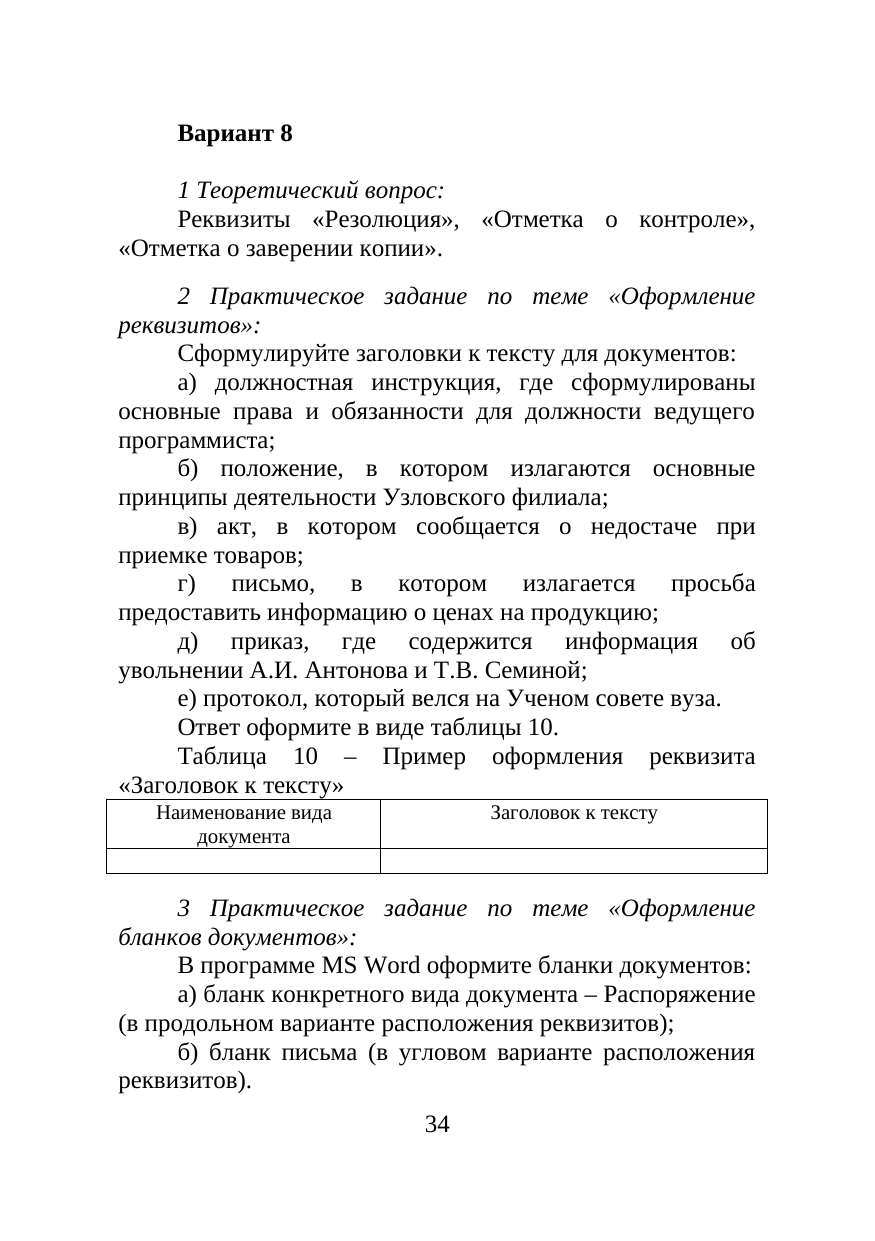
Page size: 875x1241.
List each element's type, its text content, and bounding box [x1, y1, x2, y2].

text б) бланк письма (в угловом варианте расположения реквизитов). [118, 1037, 756, 1094]
text а) бланк конкретного вида документа – Распоряжение (в продольном варианте расположения реквизитов); [118, 979, 756, 1037]
text а) должностная инструкция, где сформулированы основные права и обязанности для должности ведущего программиста; [118, 367, 756, 453]
text Сформулируйте заголовки к тексту для документов: [118, 338, 756, 367]
text 1 Теоретический вопрос: [118, 176, 756, 204]
text д) приказ, где содержится информация об увольнении А.И. Антонова и Т.В. Семиной; [118, 626, 756, 683]
text Ответ оформите в виде таблицы 10. [118, 712, 756, 741]
text г) письмо, в котором излагается просьба предоставить информацию о ценах на продукцию; [118, 568, 756, 626]
text Таблица 10 – Пример оформления реквизита «Заголовок к тексту» [118, 741, 756, 798]
table_header Наименование вида документа [107, 800, 380, 848]
table_header Заголовок к тексту [381, 800, 767, 848]
text 3 Практическое задание по теме «Оформление бланков документов»: [118, 893, 756, 951]
text е) протокол, который велся на Ученом совете вуза. [118, 683, 756, 712]
text 2 Практическое задание по теме «Оформление реквизитов»: [118, 281, 756, 338]
text Вариант 8 [118, 118, 756, 147]
table_cell [381, 849, 767, 873]
table_cell [107, 849, 380, 873]
text б) положение, в котором излагаются основные принципы деятельности Узловского филиала; [118, 453, 756, 511]
text В программе MS Word оформите бланки документов: [118, 951, 756, 979]
text в) акт, в котором сообщается о недостаче при приемке товаров; [118, 511, 756, 568]
text Реквизиты «Резолюция», «Отметка о контроле», «Отметка о заверении копии». [118, 204, 756, 262]
